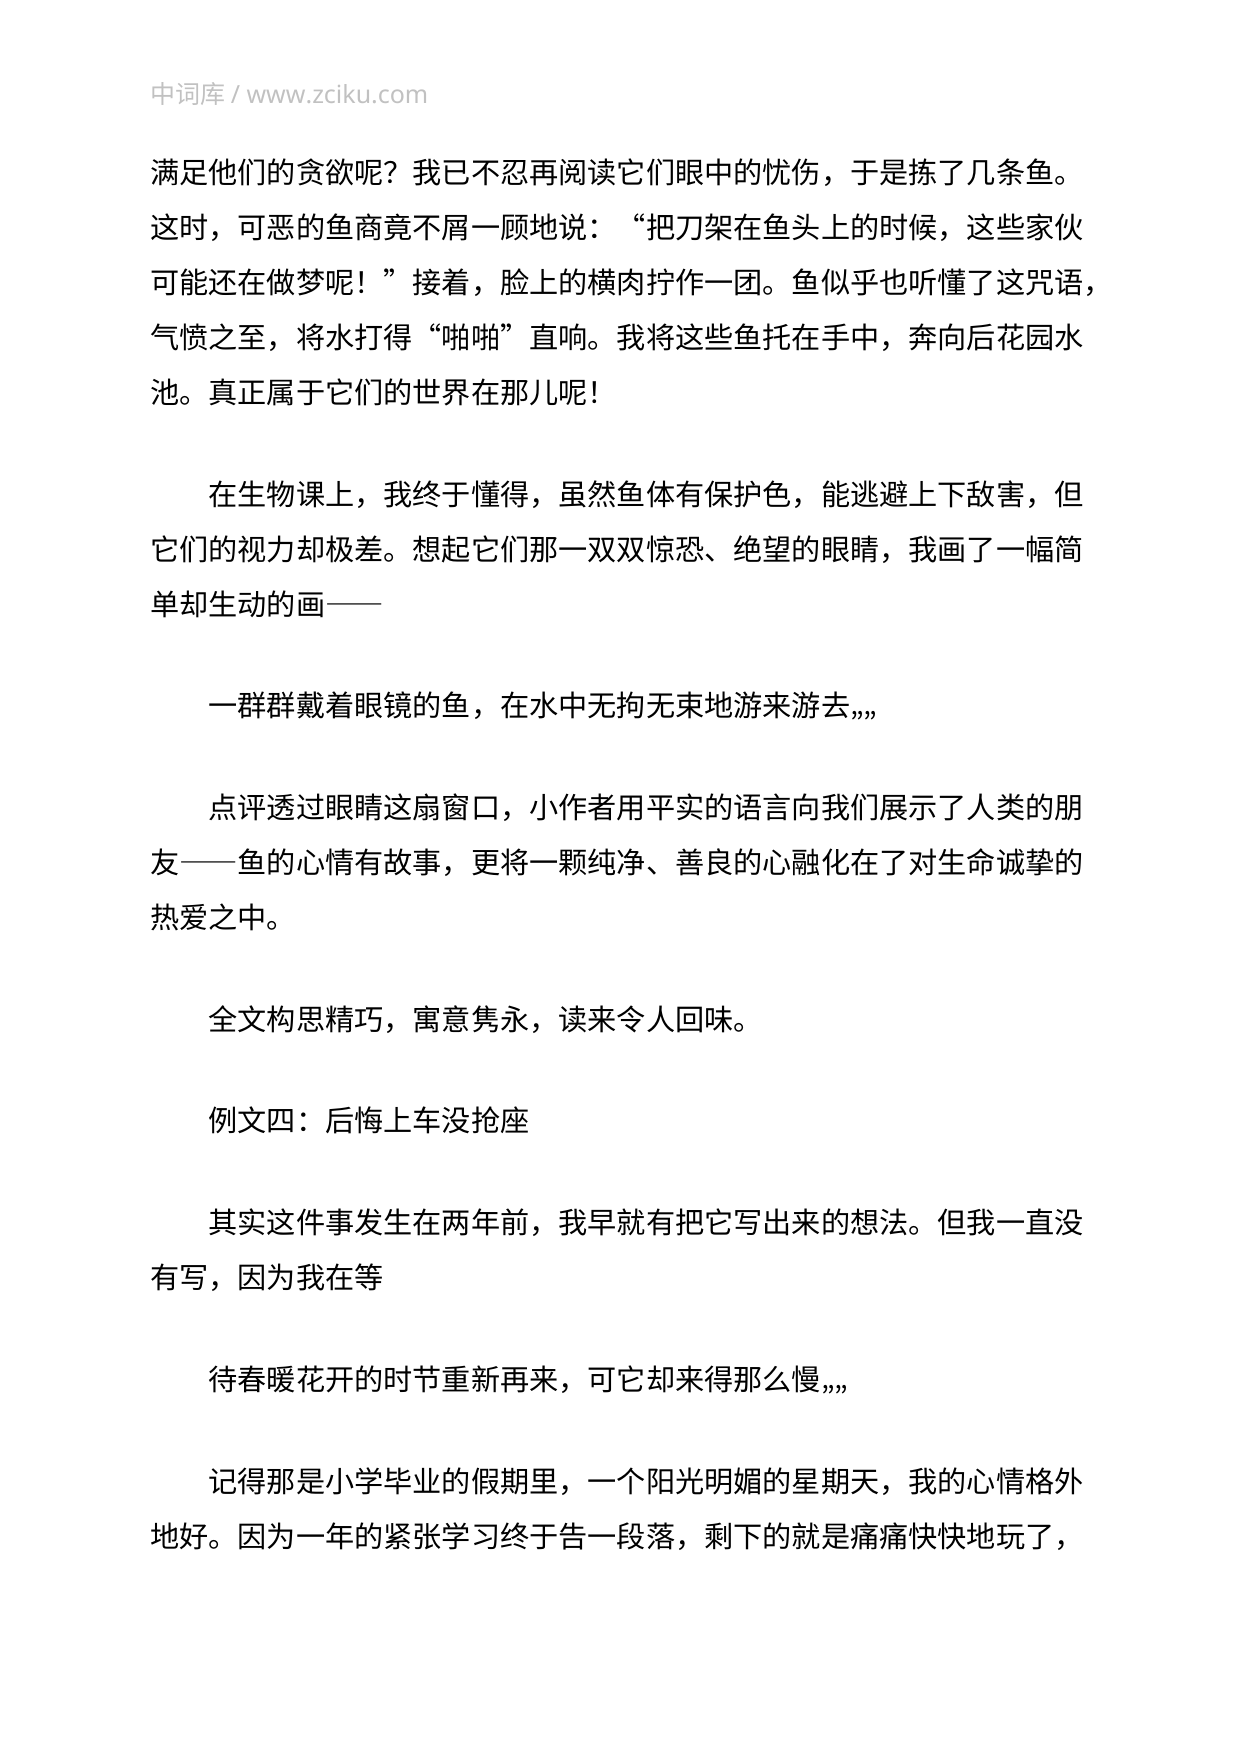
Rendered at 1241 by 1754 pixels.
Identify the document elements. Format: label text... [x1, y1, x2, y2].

text 例文四：后悔上车没抢座 [150, 1098, 1090, 1140]
text 待春暖花开的时节重新再来，可它却来得那么慢„„ [150, 1356, 1090, 1399]
text 点评透过眼睛这扇窗口，小作者用平实的语言向我们展示了人类的朋友——鱼的心情有故事，更将一颗纯净、善良的心融化在了对生命诚挚的热爱之中。 [150, 785, 1090, 937]
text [150, 150, 1090, 412]
text 其实这件事发生在两年前，我早就有把它写出来的想法。但我一直没有写，因为我在等 [150, 1200, 1090, 1297]
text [150, 1458, 1090, 1555]
text 一群群戴着眼镜的鱼，在水中无拘无束地游来游去„„ [150, 683, 1090, 725]
text 在生物课上，我终于懂得，虽然鱼体有保护色，能逃避上下敌害，但它们的视力却极差。想起它们那一双双惊恐、绝望的眼睛，我画了一幅简单却生动的画—— [150, 471, 1090, 623]
text 全文构思精巧，寓意隽永，读来令人回味。 [150, 996, 1090, 1038]
